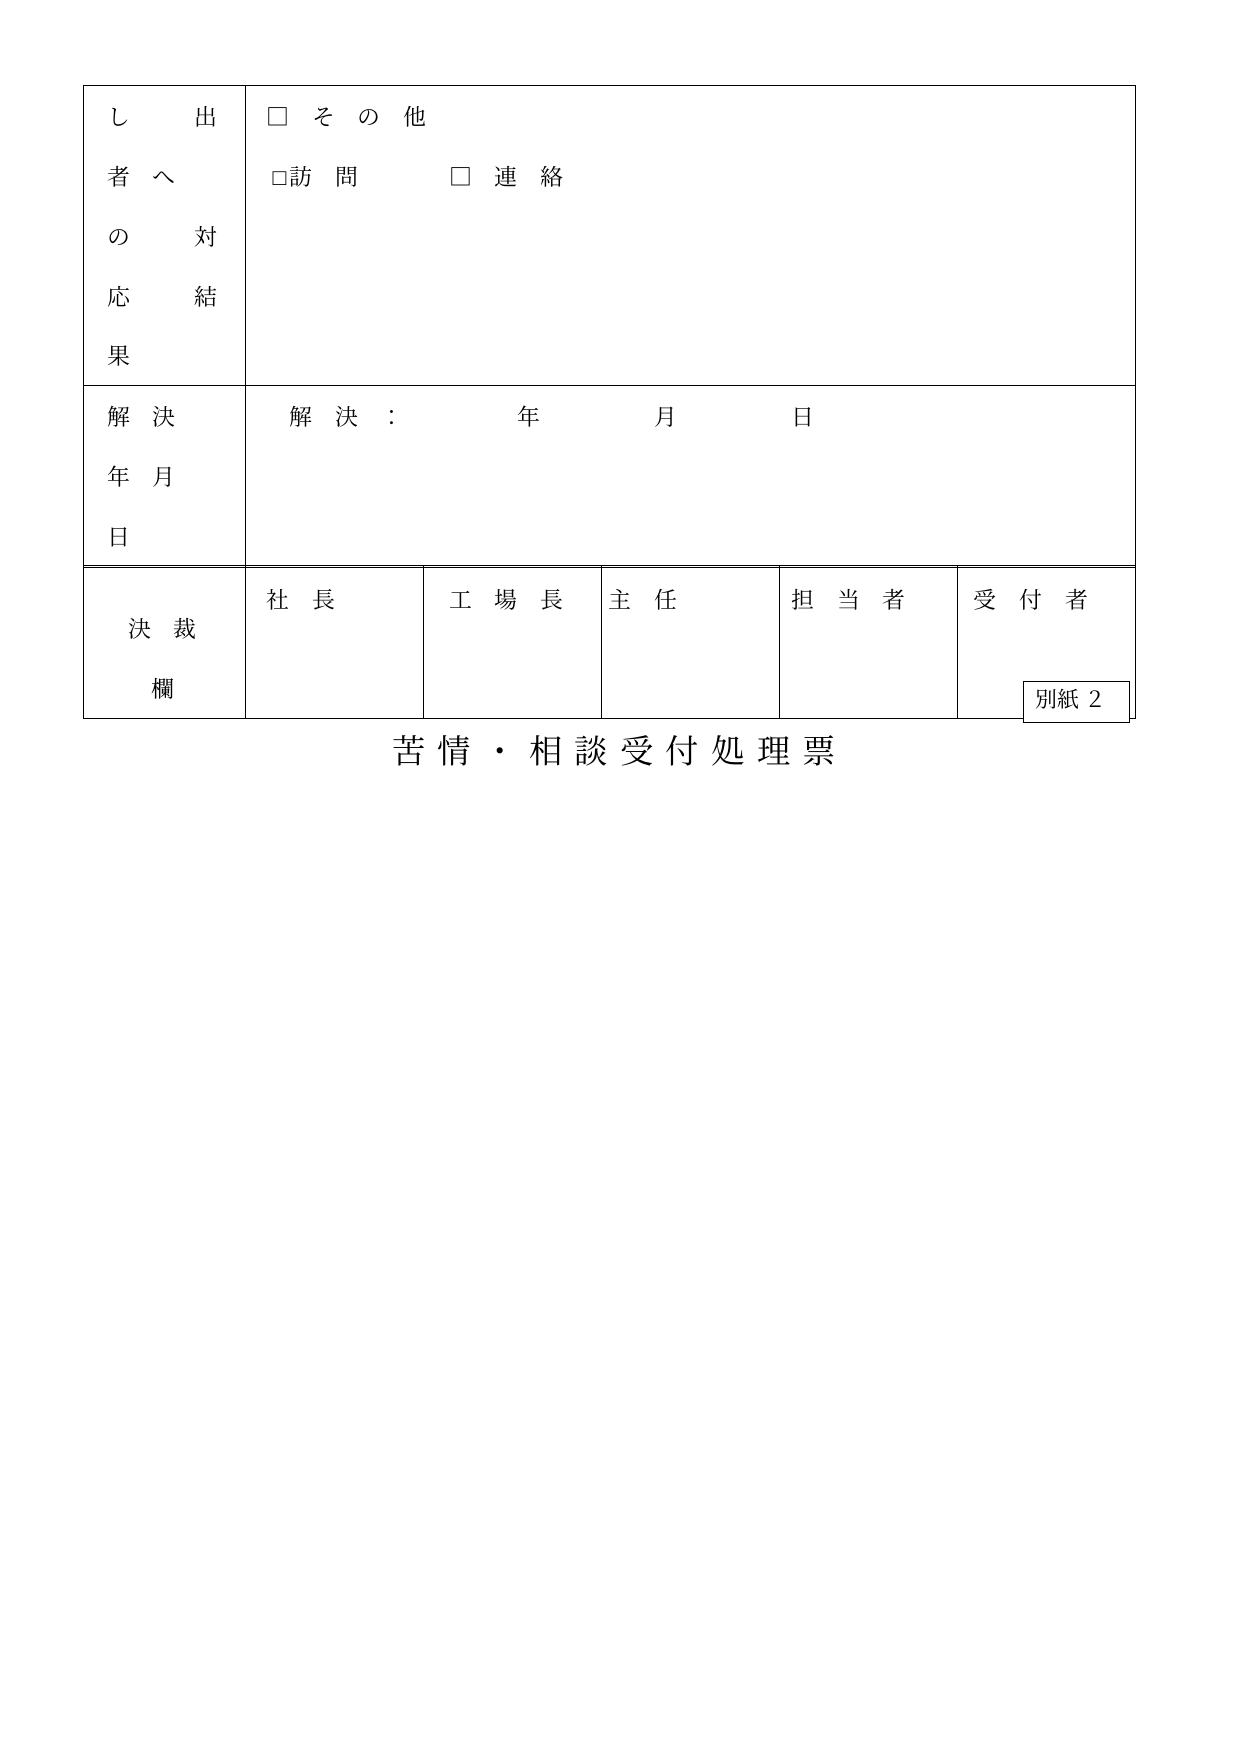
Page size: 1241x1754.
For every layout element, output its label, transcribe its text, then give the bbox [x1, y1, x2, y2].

table_cell 工場長 [424, 568, 601, 718]
table_cell 主任 [602, 568, 779, 718]
table_cell 解決： 年 月 日 [246, 386, 1135, 565]
table_cell 社長 [246, 568, 423, 718]
table_cell お申し出者へ の対応結果 [84, 86, 245, 385]
table_cell 決裁欄 [84, 568, 245, 718]
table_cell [246, 86, 1135, 385]
table_cell 受付者 [958, 568, 1135, 718]
table_cell 解決年月日 [84, 386, 245, 565]
table_cell 担当者 [780, 568, 957, 718]
text 苦情・相談受付処理票 [84, 719, 1156, 778]
